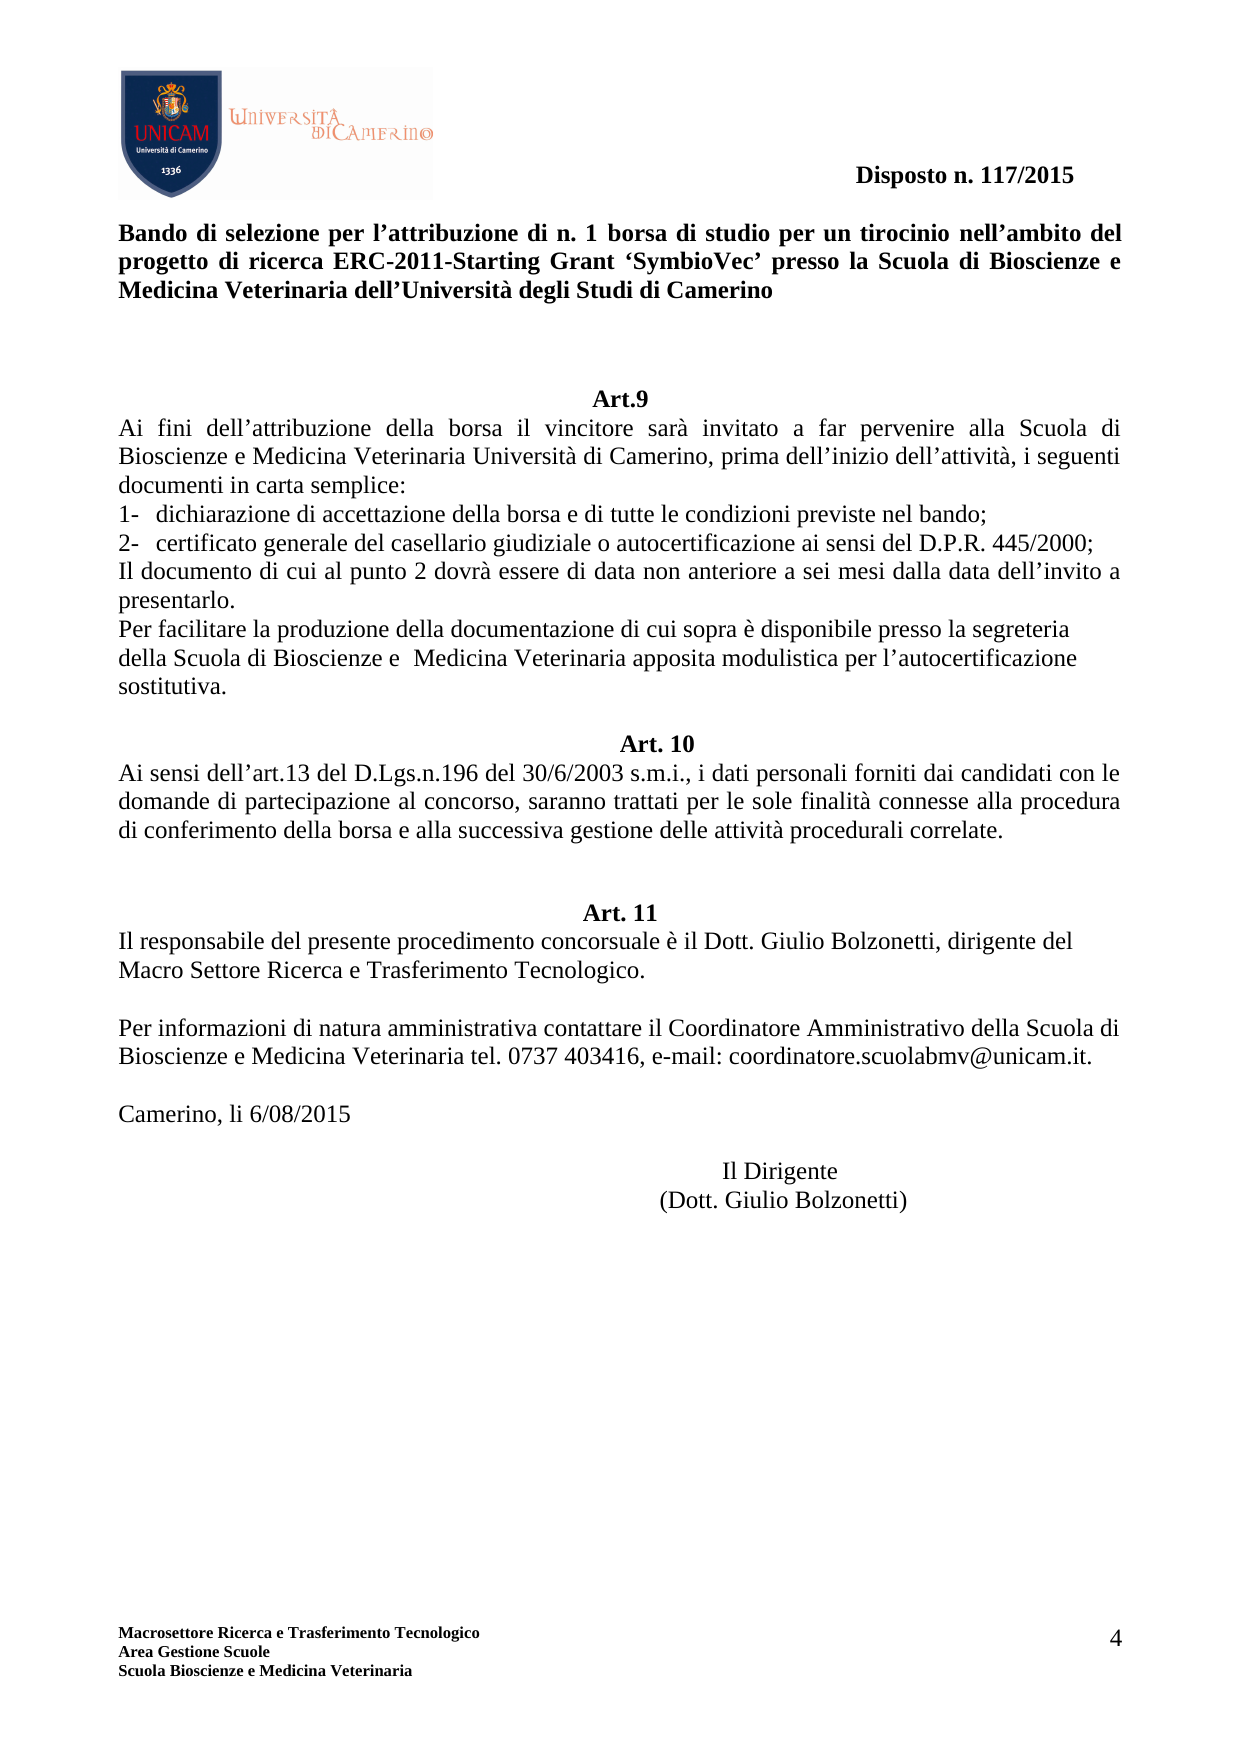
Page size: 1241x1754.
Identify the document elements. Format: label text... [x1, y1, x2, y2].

text Il responsabile del presente procedimento concorsuale è il Dott. Giulio Bolzonetti, dirigente del Macro Settore Ricerca e Trasferimento Tecnologico. [118, 926, 1122, 984]
subtitle Art. 11 [118, 898, 1122, 926]
picture [117, 67, 433, 200]
text Camerino, li 6/08/2015 [118, 1099, 1122, 1128]
text Ai fini dell’attribuzione della borsa il vincitore sarà invitato a far pervenire alla Scuola di Bioscienze e Medicina Veterinaria Università di Camerino, prima dell’inizio dell’attività, i seguenti documenti in carta semplice: [118, 413, 1122, 499]
text Il Dirigente [634, 1156, 1122, 1185]
subtitle Art. 10 [118, 729, 1122, 758]
list dichiarazione di accettazione della borsa e di tutte le condizioni previste nel bando; [118, 499, 1122, 528]
text Per facilitare la produzione della documentazione di cui sopra è disponibile presso la segreteria della Scuola di Bioscienze e Medicina Veterinaria apposita modulistica per l’autocertificazione sostitutiva. [118, 614, 1122, 700]
subtitle Art.9 [118, 384, 1122, 413]
text Il documento di cui al punto 2 dovrà essere di data non anteriore a sei mesi dalla data dell’invito a presentarlo. [118, 556, 1122, 614]
text Per informazioni di natura amministrativa contattare il Coordinatore Amministrativo della Scuola di Bioscienze e Medicina Veterinaria tel. 0737 403416, e-mail: coordinatore.scuolabmv@unicam.it. [118, 1013, 1122, 1070]
list certificato generale del casellario giudiziale o autocertificazione ai sensi del D.P.R. 445/2000; [118, 528, 1122, 556]
text (Dott. Giulio Bolzonetti) [118, 1185, 1122, 1214]
text Ai sensi dell’art.13 del D.Lgs.n.196 del 30/6/2003 s.m.i., i dati personali forniti dai candidati con le domande di partecipazione al concorso, saranno trattati per le sole finalità connesse alla procedura di conferimento della borsa e alla successiva gestione delle attività procedurali correlate. [118, 758, 1122, 844]
